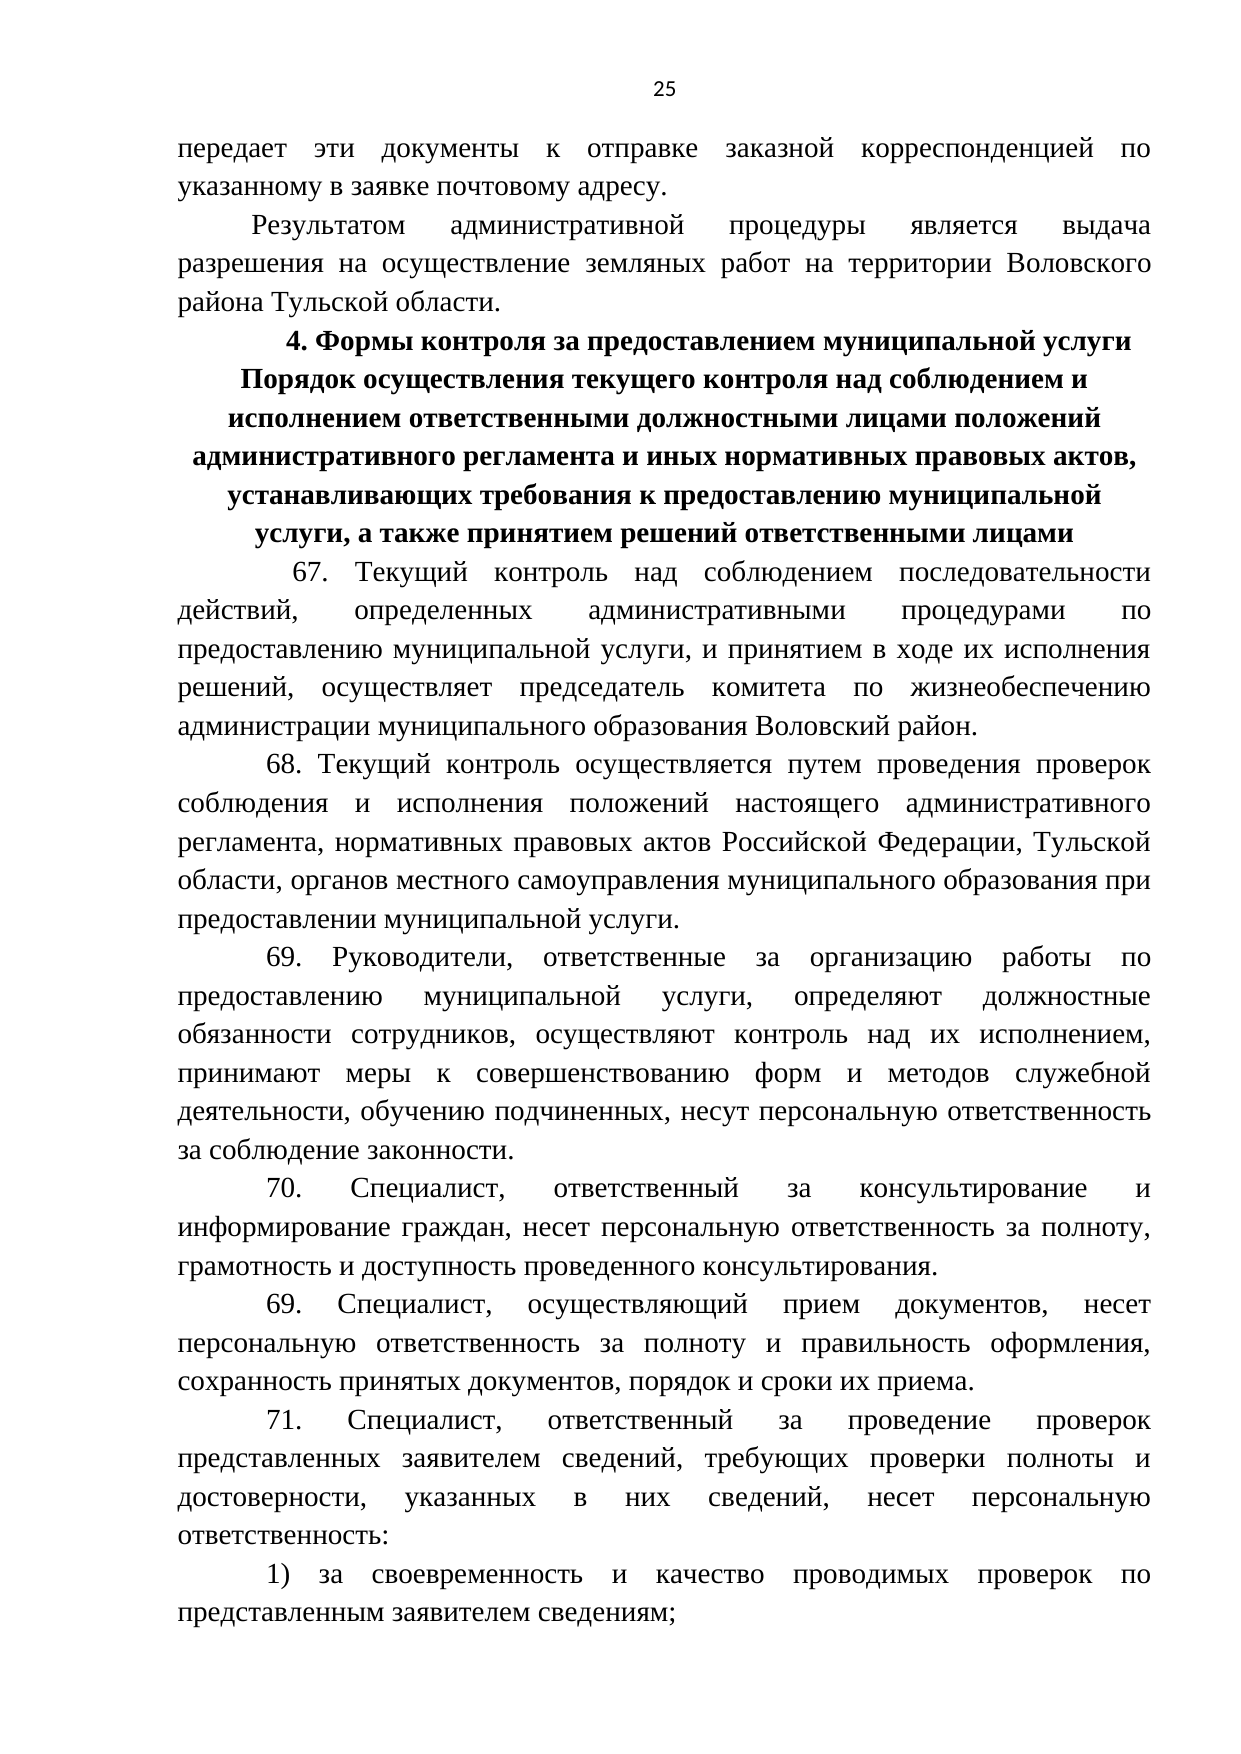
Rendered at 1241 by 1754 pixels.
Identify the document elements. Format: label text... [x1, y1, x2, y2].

text 69. Руководители, ответственные за организацию работы по предоставлению муниципальной услуги, определяют должностные обязанности сотрудников, осуществляют контроль над их исполнением, принимают меры к совершенствованию форм и методов служебной деятельности, обучению подчиненных, несут персональную ответственность за соблюдение законности. [177, 939, 1152, 1166]
text 71. Специалист, ответственный за проведение проверок представленных заявителем сведений, требующих проверки полноты и достоверности, указанных в них сведений, несет персональную ответственность: [177, 1402, 1152, 1551]
text 70. Специалист, ответственный за консультирование и информирование граждан, несет персональную ответственность за полноту, грамотность и доступность проведенного консультирования. [177, 1171, 1152, 1281]
text 67. Текущий контроль над соблюдением последовательности действий, определенных административными процедурами по предоставлению муниципальной услуги, и принятием в ходе их исполнения решений, осуществляет председатель комитета по жизнеобеспечению администрации муниципального образования Воловский район. [177, 554, 1152, 742]
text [177, 130, 1152, 202]
text 1) за своевременность и качество проводимых проверок по представленным заявителем сведениям; [177, 1556, 1152, 1628]
text Результатом административной процедуры является выдача разрешения на осуществление земляных работ на территории Воловского района Тульской области. [177, 207, 1152, 318]
text 4. Формы контроля за предоставлением муниципальной услуги [177, 323, 1152, 356]
text 69. Специалист, осуществляющий прием документов, несет персональную ответственность за полноту и правильность оформления, сохранность принятых документов, порядок и сроки их приема. [177, 1286, 1152, 1397]
text Порядок осуществления текущего контроля над соблюдением и исполнением ответственными должностными лицами положений административного регламента и иных нормативных правовых актов, устанавливающих требования к предоставлению муниципальной услуги, а также принятием решений ответственными лицами [177, 361, 1152, 549]
text 68. Текущий контроль осуществляется путем проведения проверок соблюдения и исполнения положений настоящего административного регламента, нормативных правовых актов Российской Федерации, Тульской области, органов местного самоуправления муниципального образования при предоставлении муниципальной услуги. [177, 747, 1152, 934]
